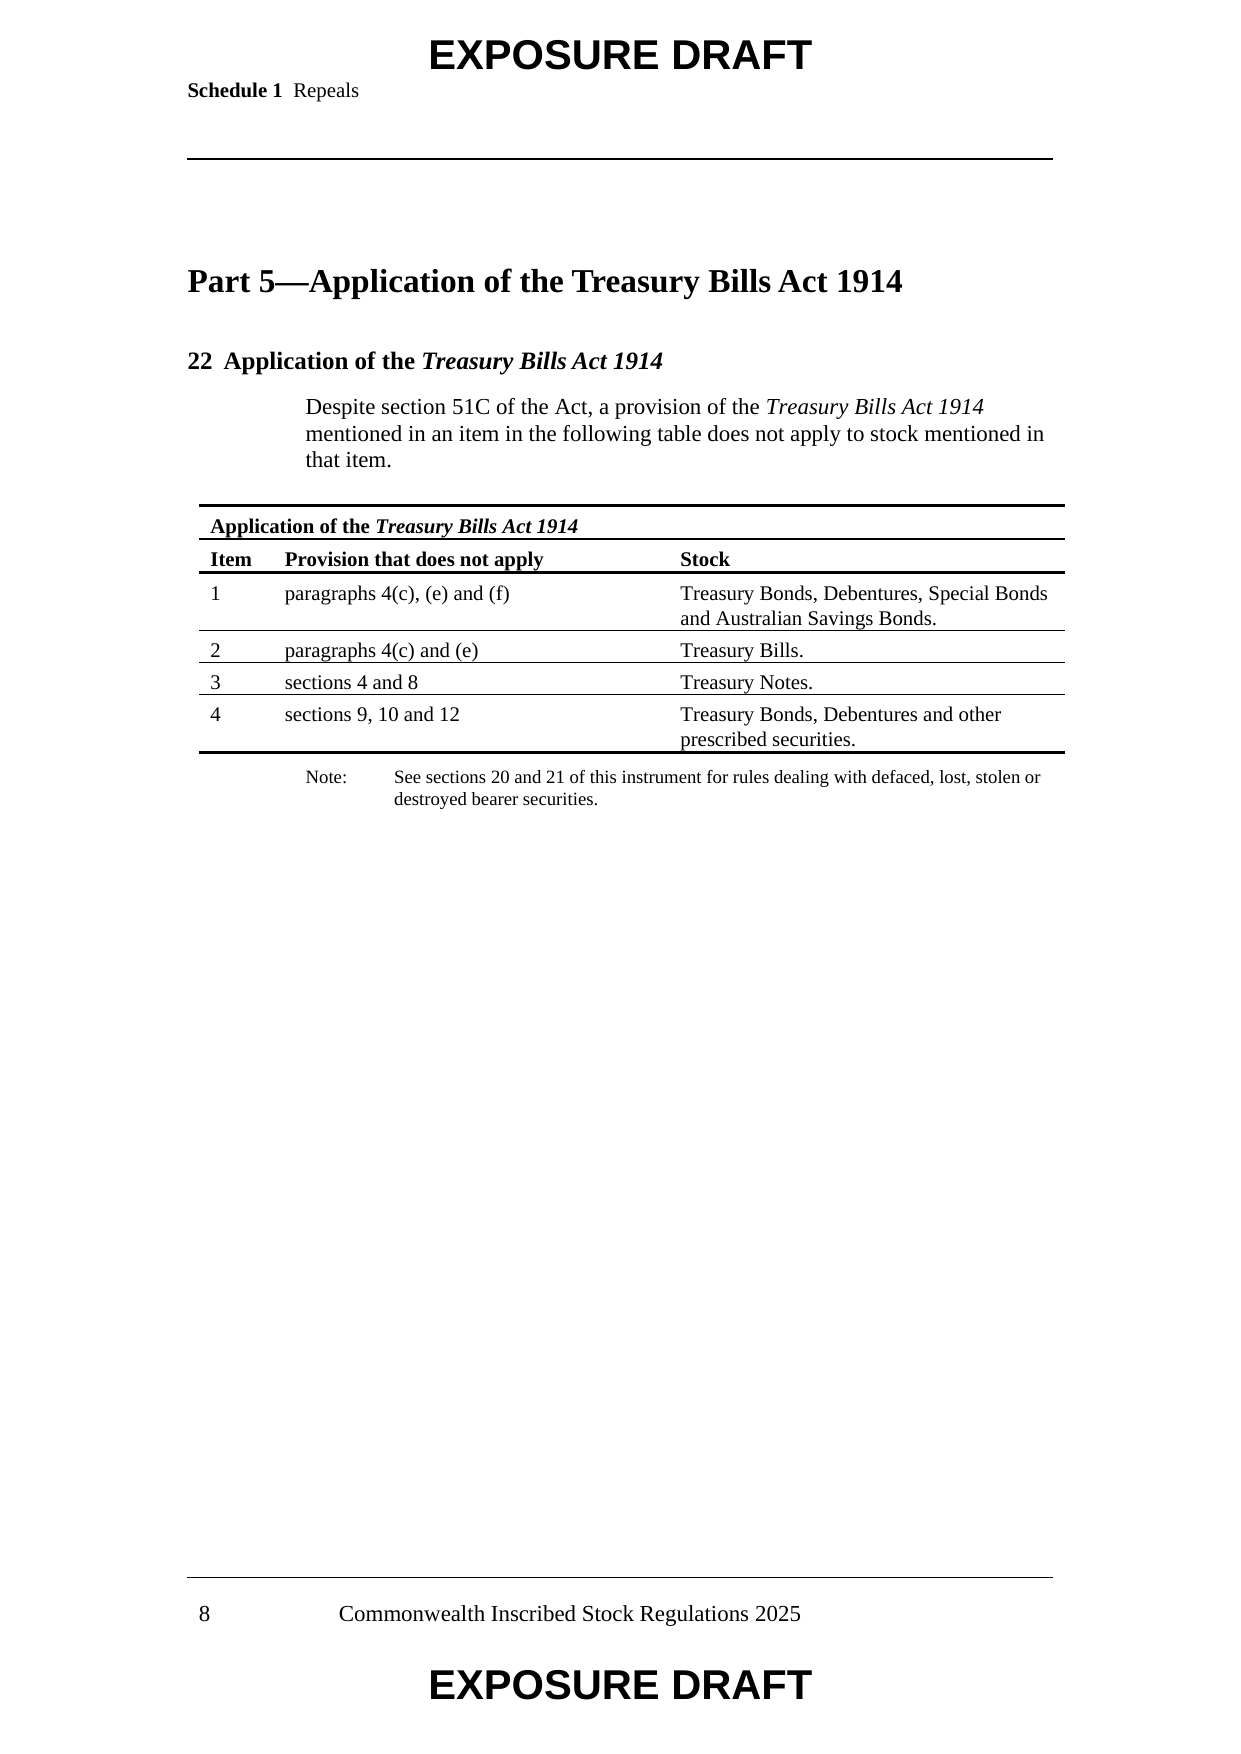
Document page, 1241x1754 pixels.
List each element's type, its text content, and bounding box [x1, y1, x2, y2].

table_cell Treasury Notes. [669, 663, 1065, 694]
table_cell 2 [199, 631, 273, 662]
table_cell sections 9, 10 and 12 [273, 695, 669, 751]
table_cell Stock [669, 540, 1065, 571]
table_cell paragraphs 4(c) and (e) [273, 631, 669, 662]
text Part 5—Application of the Treasury Bills Act 1914 [187, 262, 1053, 300]
table_cell sections 4 and 8 [273, 663, 669, 694]
table_cell Treasury Bonds, Debentures and other prescribed securities. [669, 695, 1065, 751]
text Despite section 51C of the Act, a provision of the Treasury Bills Act 1914 mentioned in an item in the following table does not apply to stock mentioned in that item. [187, 393, 1053, 472]
table_cell paragraphs 4(c), (e) and (f) [273, 574, 669, 630]
table_cell 3 [199, 663, 273, 694]
table_cell 1 [199, 574, 273, 630]
table_header Application of the Treasury Bills Act 1914 [199, 507, 1065, 538]
table_cell Treasury Bonds, Debentures, Special Bonds and Australian Savings Bonds. [669, 574, 1065, 630]
table_cell Treasury Bills. [669, 631, 1065, 662]
table_cell 4 [199, 695, 273, 751]
table_cell Item [199, 540, 273, 571]
text Note: See sections 20 and 21 of this instrument for rules dealing with defaced, lost, stolen or destroyed bearer securities. [305, 766, 1053, 809]
table_cell Provision that does not apply [273, 540, 669, 571]
text 22 Application of the Treasury Bills Act 1914 [187, 346, 1053, 375]
